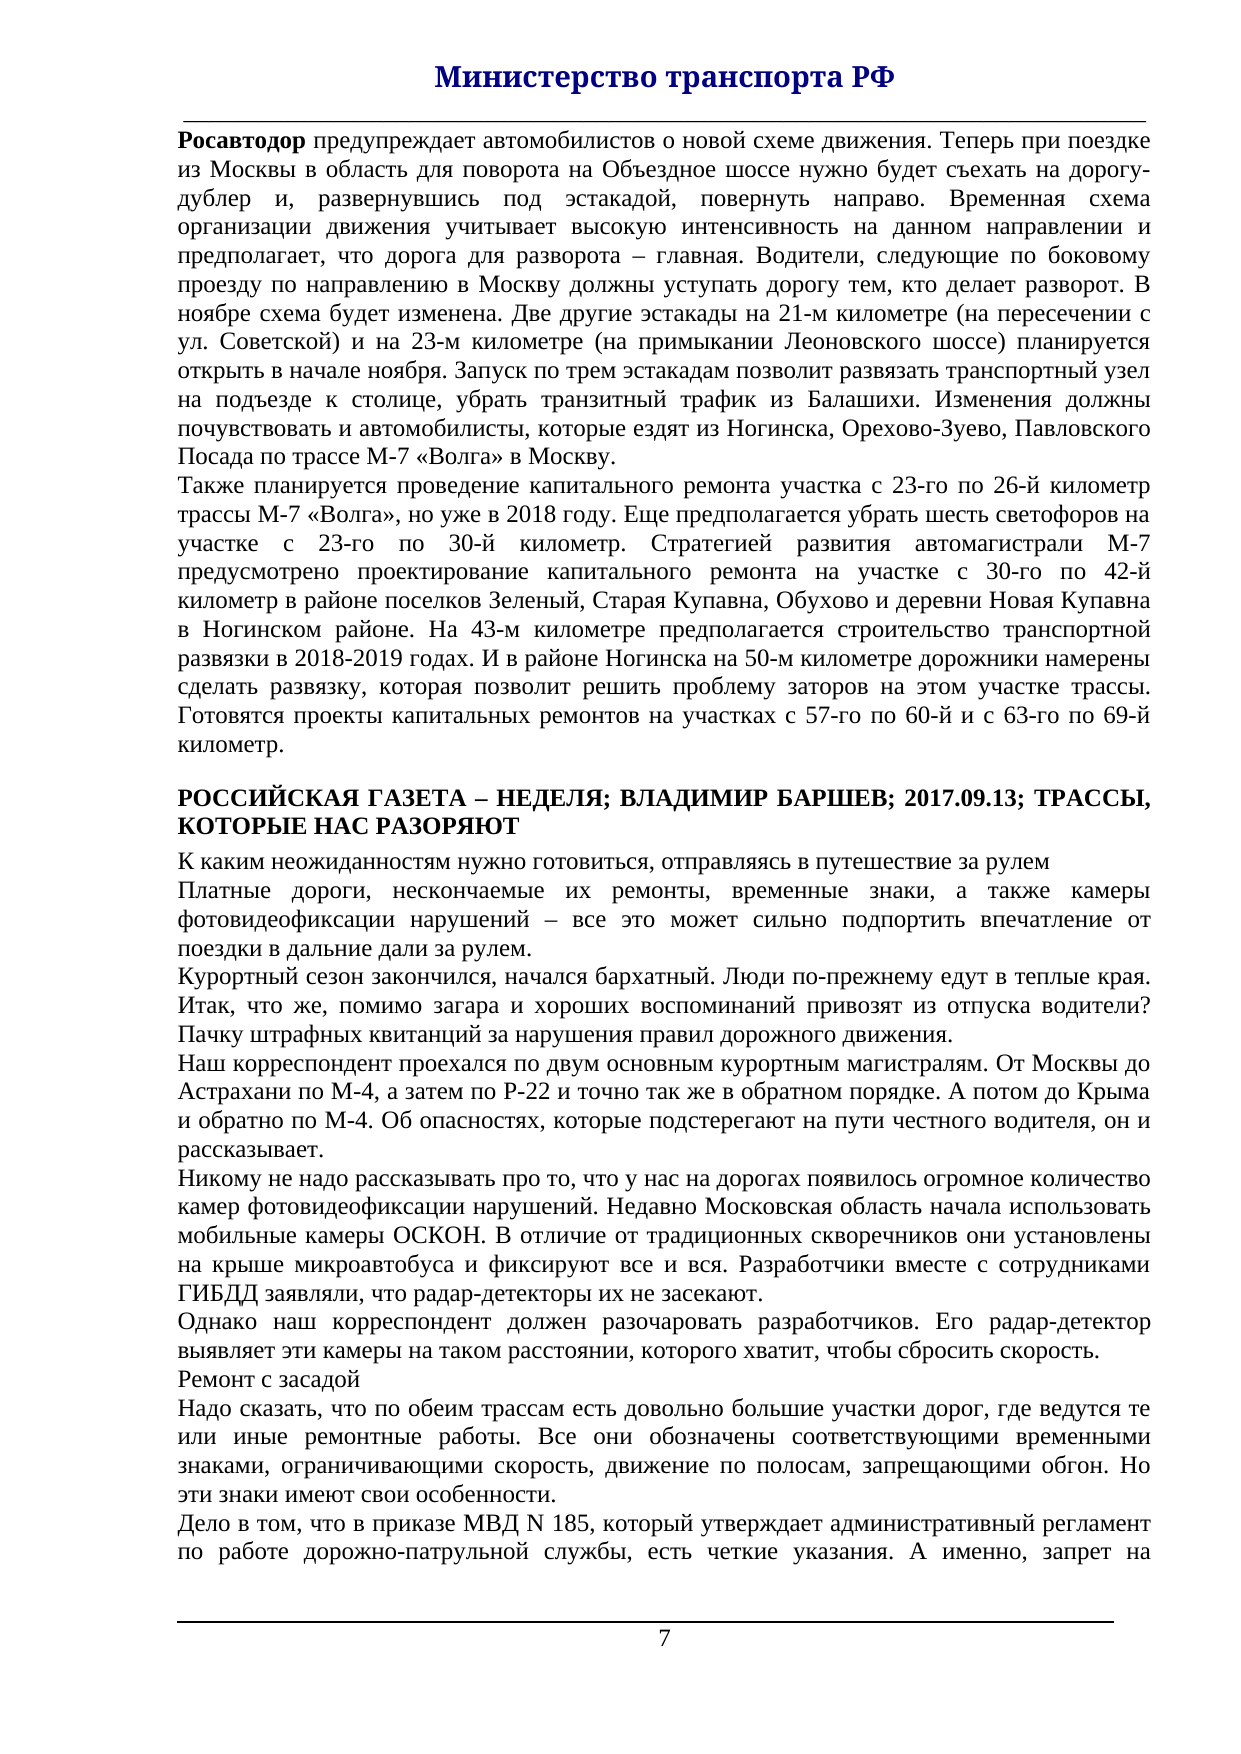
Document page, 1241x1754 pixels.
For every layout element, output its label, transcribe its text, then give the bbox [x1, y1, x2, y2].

text Росавтодор предупреждает автомобилистов о новой схеме движения. Теперь при поездке из Москвы в область для поворота на Объездное шоссе нужно будет съехать на дорогу-дублер и, развернувшись под эстакадой, повернуть направо. Временная схема организации движения учитывает высокую интенсивность на данном направлении и предполагает, что дорога для разворота – главная. Водители, следующие по боковому проезду по направлению в Москву должны уступать дорогу тем, кто делает разворот. В ноябре схема будет изменена. Две другие эстакады на 21-м километре (на пересечении с ул. Советской) и на 23-м километре (на примыкании Леоновского шоссе) планируется открыть в начале ноября. Запуск по трем эстакадам позволит развязать транспортный узел на подъезде к столице, убрать транзитный трафик из Балашихи. Изменения должны почувствовать и автомобилисты, которые ездят из Ногинска, Орехово-Зуево, Павловского Посада по трассе М-7 «Волга» в Москву. [177, 125, 1152, 470]
text Также планируется проведение капитального ремонта участка с 23-го по 26-й километр трассы М-7 «Волга», но уже в 2018 году. Еще предполагается убрать шесть светофоров на участке с 23-го по 30-й километр. Стратегией развития автомагистрали М-7 предусмотрено проектирование капитального ремонта на участке с 30-го по 42-й километр в районе поселков Зеленый, Старая Купавна, Обухово и деревни Новая Купавна в Ногинском районе. На 43-м километре предполагается строительство транспортной развязки в 2018-2019 годах. И в районе Ногинска на 50-м километре дорожники намерены сделать развязку, которая позволит решить проблему заторов на этом участке трассы. Готовятся проекты капитальных ремонтов на участках с 57-го по 60-й и с 63-го по 69-й километр. [177, 470, 1152, 758]
text Однако наш корреспондент должен разочаровать разработчиков. Его радар-детектор выявляет эти камеры на таком расстоянии, которого хватит, чтобы сбросить скорость. [177, 1306, 1152, 1364]
text Ремонт с засадой [177, 1364, 1152, 1393]
text Надо сказать, что по обеим трассам есть довольно большие участки дорог, где ведутся те или иные ремонтные работы. Все они обозначены соответствующими временными знаками, ограничивающими скорость, движение по полосам, запрещающими обгон. Но эти знаки имеют свои особенности. [177, 1393, 1152, 1508]
text Наш корреспондент проехался по двум основным курортным магистралям. От Москвы до Астрахани по М-4, а затем по Р-22 и точно так же в обратном порядке. А потом до Крыма и обратно по М-4. Об опасностях, которые подстерегают на пути честного водителя, он и рассказывает. [177, 1048, 1152, 1163]
text К каким неожиданностям нужно готовиться, отправляясь в путешествие за рулем [177, 846, 1152, 875]
text Никому не надо рассказывать про то, что у нас на дорогах появилось огромное количество камер фотовидеофиксации нарушений. Недавно Московская область начала использовать мобильные камеры ОСКОН. В отличие от традиционных скворечников они установлены на крыше микроавтобуса и фиксируют все и вся. Разработчики вместе с сотрудниками ГИБДД заявляли, что радар-детекторы их не засекают. [177, 1163, 1152, 1306]
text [177, 1508, 1152, 1565]
text Платные дороги, нескончаемые их ремонты, временные знаки, а также камеры фотовидеофиксации нарушений – все это может сильно подпортить впечатление от поездки в дальние дали за рулем. [177, 875, 1152, 961]
subtitle РОССИЙСКАЯ ГАЗЕТА – НЕДЕЛЯ; ВЛАДИМИР БАРШЕВ; 2017.09.13; ТРАССЫ, КОТОРЫЕ НАС РАЗОРЯЮТ [177, 783, 1152, 840]
text Курортный сезон закончился, начался бархатный. Люди по-прежнему едут в теплые края. Итак, что же, помимо загара и хороших воспоминаний привозят из отпуска водители? Пачку штрафных квитанций за нарушения правил дорожного движения. [177, 961, 1152, 1048]
